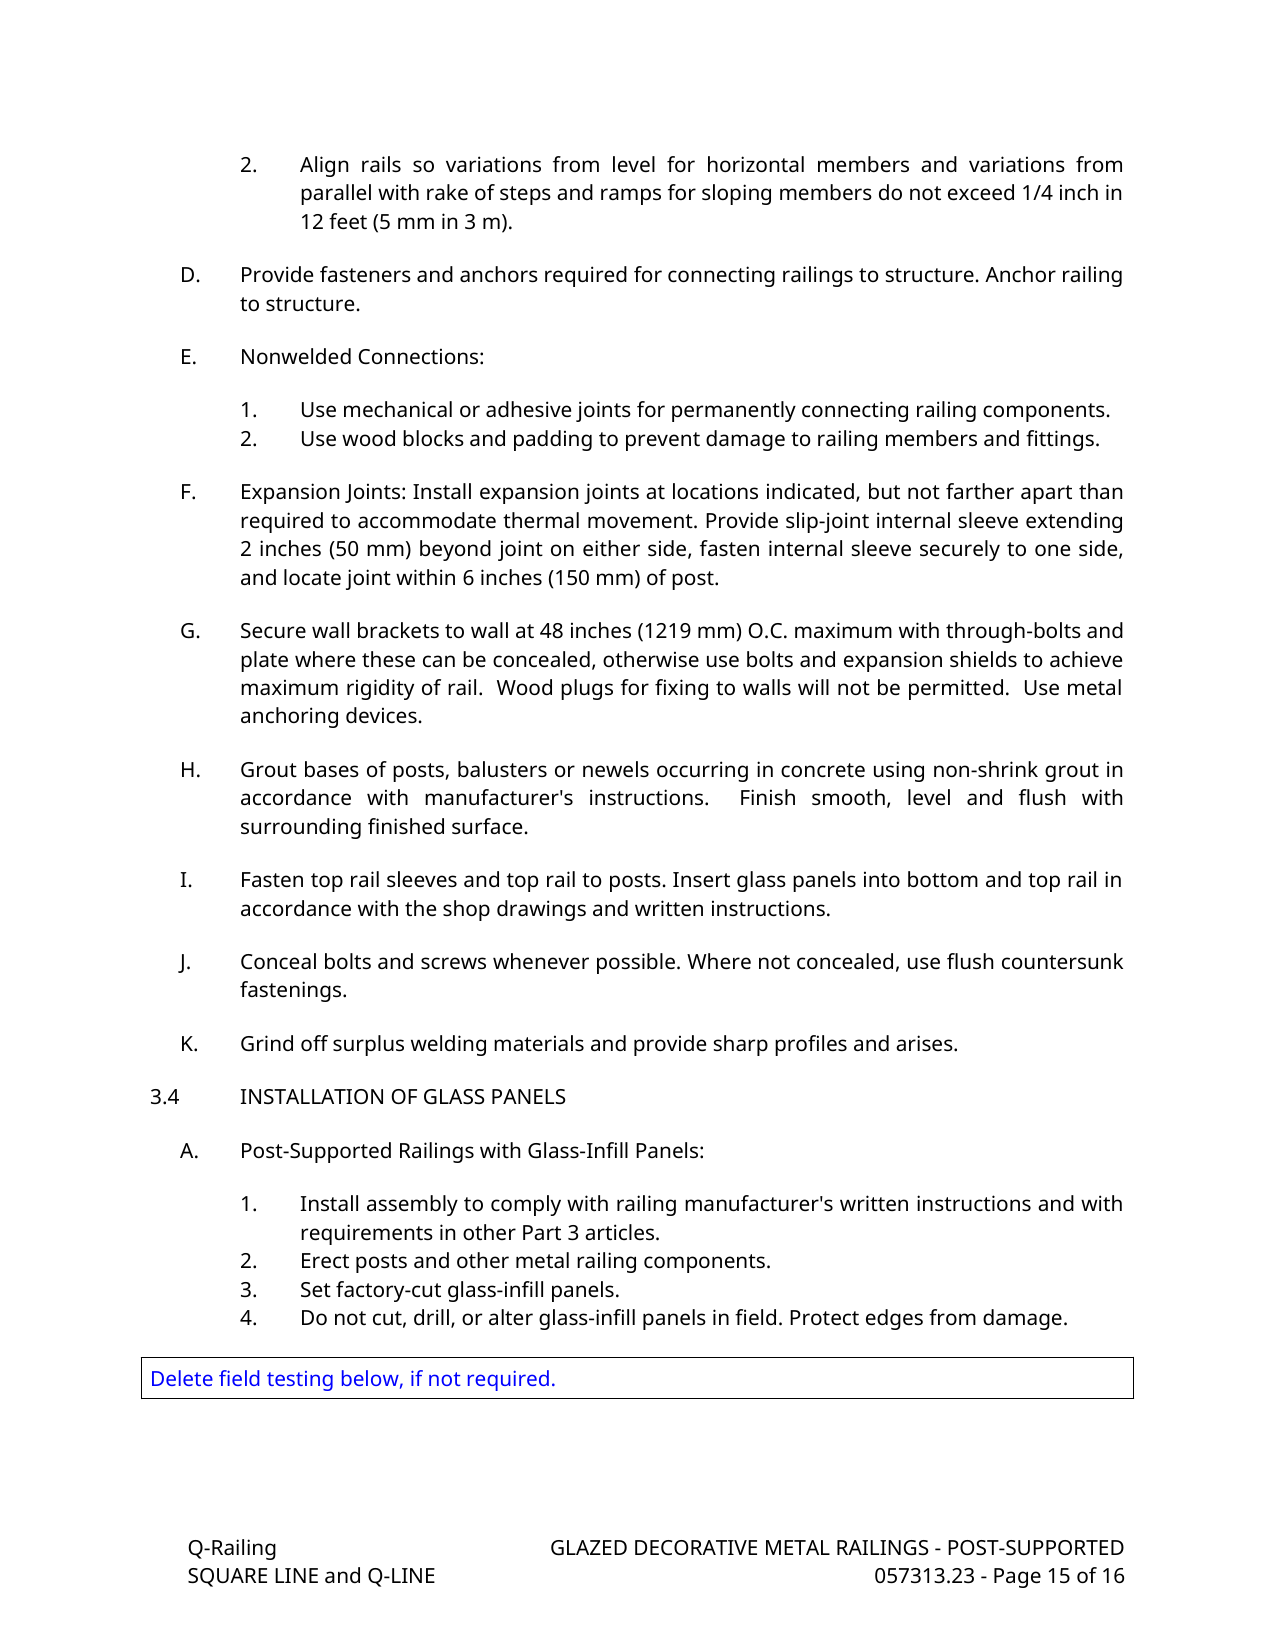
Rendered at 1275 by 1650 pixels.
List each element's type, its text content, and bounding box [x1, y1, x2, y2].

text Grout bases of posts, balusters or newels occurring in concrete using non-shrink grout in accordance with manufacturer's instructions. Finish smooth, level and flush with surrounding finished surface. [180, 755, 1125, 840]
text Set factory-cut glass-infill panels. [240, 1275, 1125, 1303]
text Nonwelded Connections: [180, 342, 1125, 371]
text INSTALLATION OF GLASS PANELS [150, 1082, 1125, 1111]
text Align rails so variations from level for horizontal members and variations from parallel with rake of steps and ramps for sloping members do not exceed 1/4 inch in 12 feet (5 mm in 3 m). [240, 150, 1125, 235]
text Post-Supported Railings with Glass-Infill Panels: [180, 1136, 1125, 1164]
text Use wood blocks and padding to prevent damage to railing members and fittings. [240, 424, 1125, 452]
text Grind off surplus welding materials and provide sharp profiles and arises. [180, 1029, 1125, 1057]
text Use mechanical or adhesive joints for permanently connecting railing components. [240, 396, 1125, 424]
text Erect posts and other metal railing components. [240, 1246, 1125, 1275]
text Expansion Joints: Install expansion joints at locations indicated, but not farther apart than required to accommodate thermal movement. Provide slip-joint internal sleeve extending 2 inches (50 mm) beyond joint on either side, fasten internal sleeve securely to one side, and locate joint within 6 inches (150 mm) of post. [180, 477, 1125, 591]
text Conceal bolts and screws whenever possible. Where not concealed, use flush countersunk fastenings. [180, 947, 1125, 1004]
text Delete field testing below, if not required. [142, 1358, 1133, 1398]
text Fasten top rail sleeves and top rail to posts. Insert glass panels into bottom and top rail in accordance with the shop drawings and written instructions. [180, 865, 1125, 922]
text Provide fasteners and anchors required for connecting railings to structure. Anchor railing to structure. [180, 260, 1125, 317]
text Do not cut, drill, or alter glass-infill panels in field. Protect edges from damage. [240, 1303, 1125, 1332]
text Secure wall brackets to wall at 48 inches (1219 mm) O.C. maximum with through-bolts and plate where these can be concealed, otherwise use bolts and expansion shields to achieve maximum rigidity of rail. Wood plugs for fixing to walls will not be permitted. Use metal anchoring devices. [180, 616, 1125, 730]
text Install assembly to comply with railing manufacturer's written instructions and with requirements in other Part 3 articles. [240, 1189, 1125, 1246]
